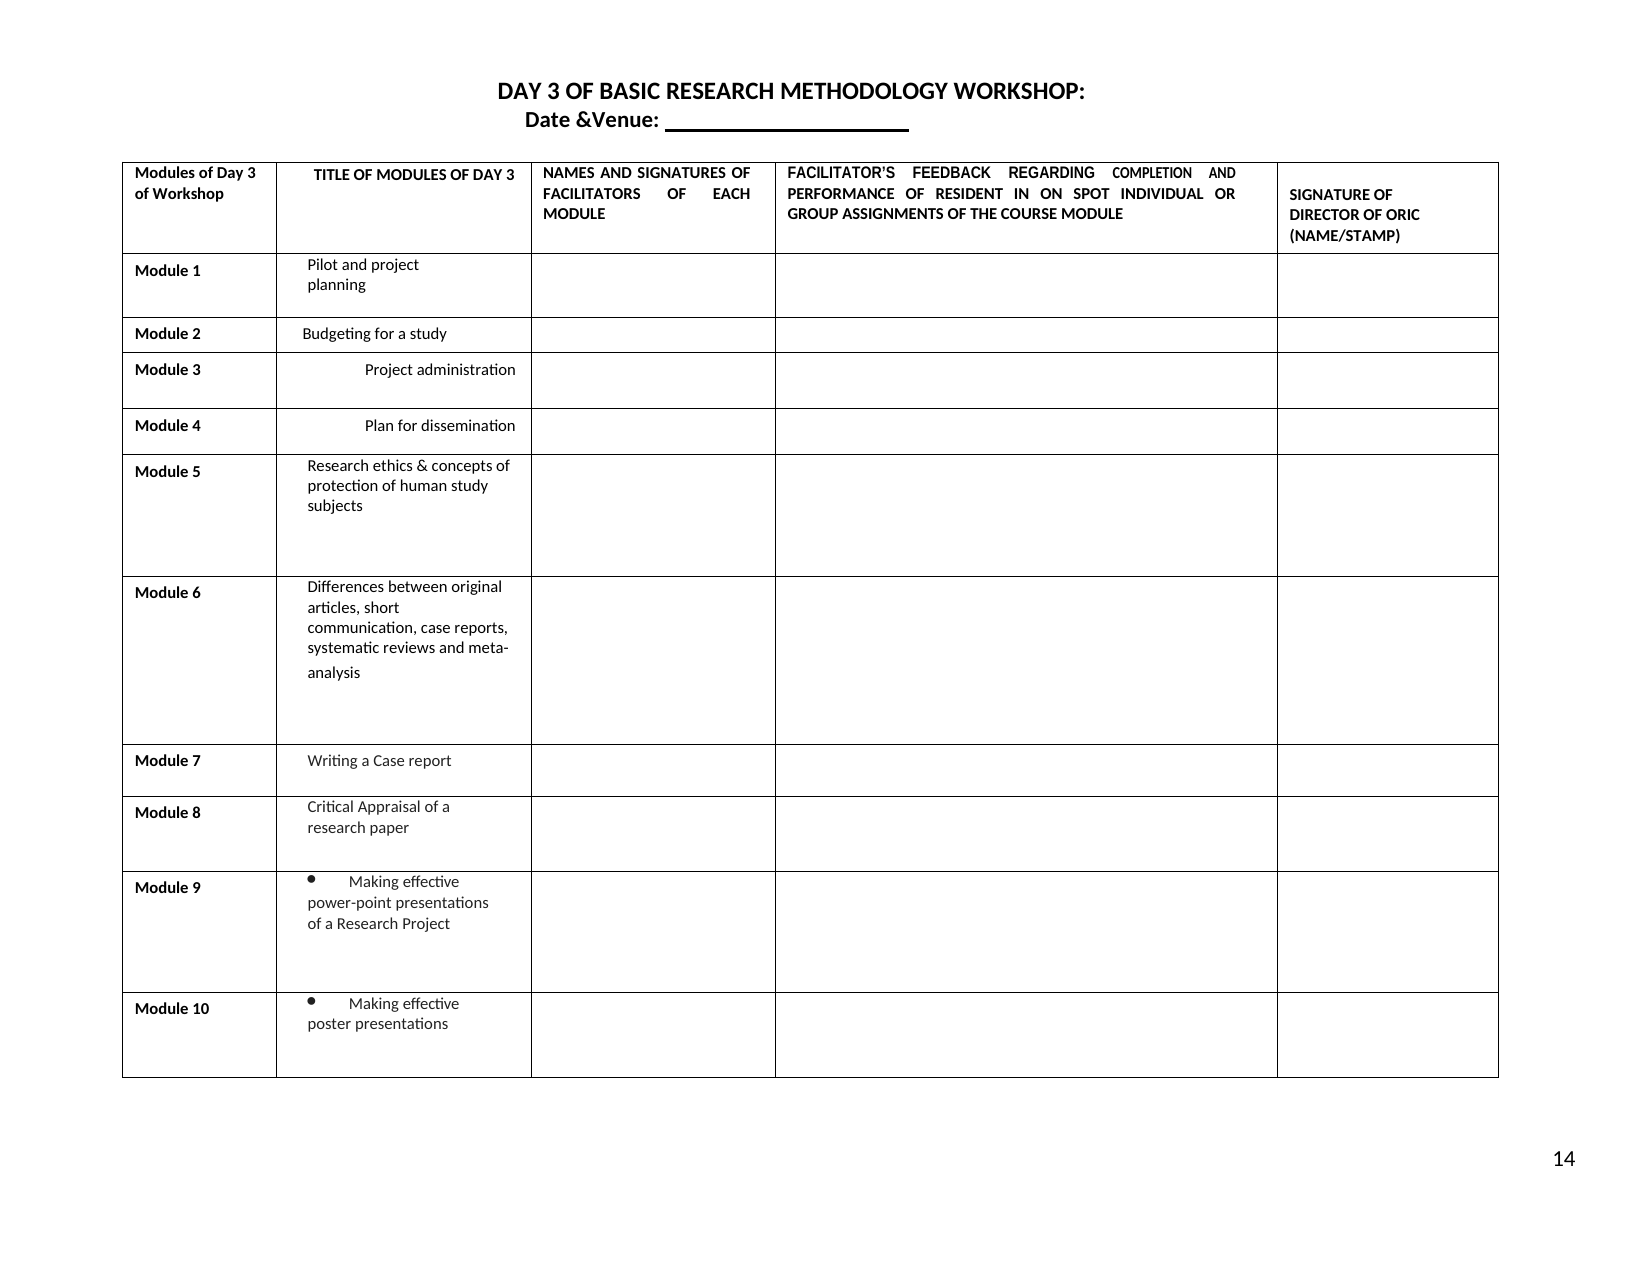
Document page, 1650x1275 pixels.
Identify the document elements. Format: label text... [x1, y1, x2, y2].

table_cell Plan for dissemination [277, 409, 531, 454]
table_cell Module 3 [123, 353, 276, 408]
table_cell [776, 353, 1277, 408]
table_cell [532, 577, 775, 743]
table_header TITLE OF MODULES OF DAY 3 [277, 163, 531, 253]
table_cell Module 9 [123, 872, 276, 992]
table_cell [532, 745, 775, 796]
table_cell [532, 455, 775, 576]
table_header FACILITATOR’S FEEDBACK REGARDING COMPLETION AND PERFORMANCE OF RESIDENT IN ON SPOT INDIVIDUAL OR GROUP ASSIGNMENTS OF THE COURSE MODULE [776, 163, 1277, 253]
table_cell [1278, 993, 1498, 1077]
table_cell Writing a Case report [277, 745, 531, 796]
table_cell Module 10 [123, 993, 276, 1077]
table_cell Making effective poster presentations [277, 993, 531, 1077]
table_cell Module 6 [123, 577, 276, 743]
table_cell Module 1 [123, 254, 276, 317]
table_cell [776, 993, 1277, 1077]
text DAY 3 OF BASIC RESEARCH METHODOLOGY WORKSHOP: [459, 75, 1124, 105]
table_cell Differences between original articles, short communication, case reports, systematic reviews and meta- analysis [277, 577, 531, 743]
table_cell [1278, 409, 1498, 454]
table_cell [532, 872, 775, 992]
table_cell [776, 797, 1277, 871]
table_header NAMES AND SIGNATURES OF FACILITATORS OF EACH MODULE [532, 163, 775, 253]
table_cell [776, 745, 1277, 796]
table_header Modules of Day 3 of Workshop [123, 163, 276, 253]
table_cell [1278, 455, 1498, 576]
table_cell [1278, 745, 1498, 796]
table_cell Pilot and project planning [277, 254, 531, 317]
table_header SIGNATURE OF DIRECTOR OF ORIC (NAME/STAMP) [1278, 163, 1498, 253]
table_cell [1278, 353, 1498, 408]
table_cell [1278, 254, 1498, 317]
table_cell [532, 409, 775, 454]
table_cell [776, 409, 1277, 454]
table_cell [532, 254, 775, 317]
table_cell Making effective power-point presentations of a Research Project [277, 872, 531, 992]
table_cell Research ethics & concepts of protection of human study subjects [277, 455, 531, 576]
table_cell [532, 797, 775, 871]
table_cell [776, 872, 1277, 992]
table_cell [1278, 318, 1498, 352]
table_cell [532, 318, 775, 352]
table_cell Project administration [277, 353, 531, 408]
table_cell [532, 353, 775, 408]
text Date &Venue: [525, 105, 1598, 133]
table_cell [1278, 577, 1498, 743]
table_cell [776, 577, 1277, 743]
table_cell Critical Appraisal of a research paper [277, 797, 531, 871]
table_cell Module 8 [123, 797, 276, 871]
table_cell Module 5 [123, 455, 276, 576]
table_cell [532, 993, 775, 1077]
table_cell [776, 254, 1277, 317]
table_cell [776, 318, 1277, 352]
table_cell Module 7 [123, 745, 276, 796]
table_cell [776, 455, 1277, 576]
table_cell Budgeting for a study [277, 318, 531, 352]
table_cell Module 2 [123, 318, 276, 352]
table_cell [1278, 872, 1498, 992]
table_cell [1278, 797, 1498, 871]
table_cell Module 4 [123, 409, 276, 454]
